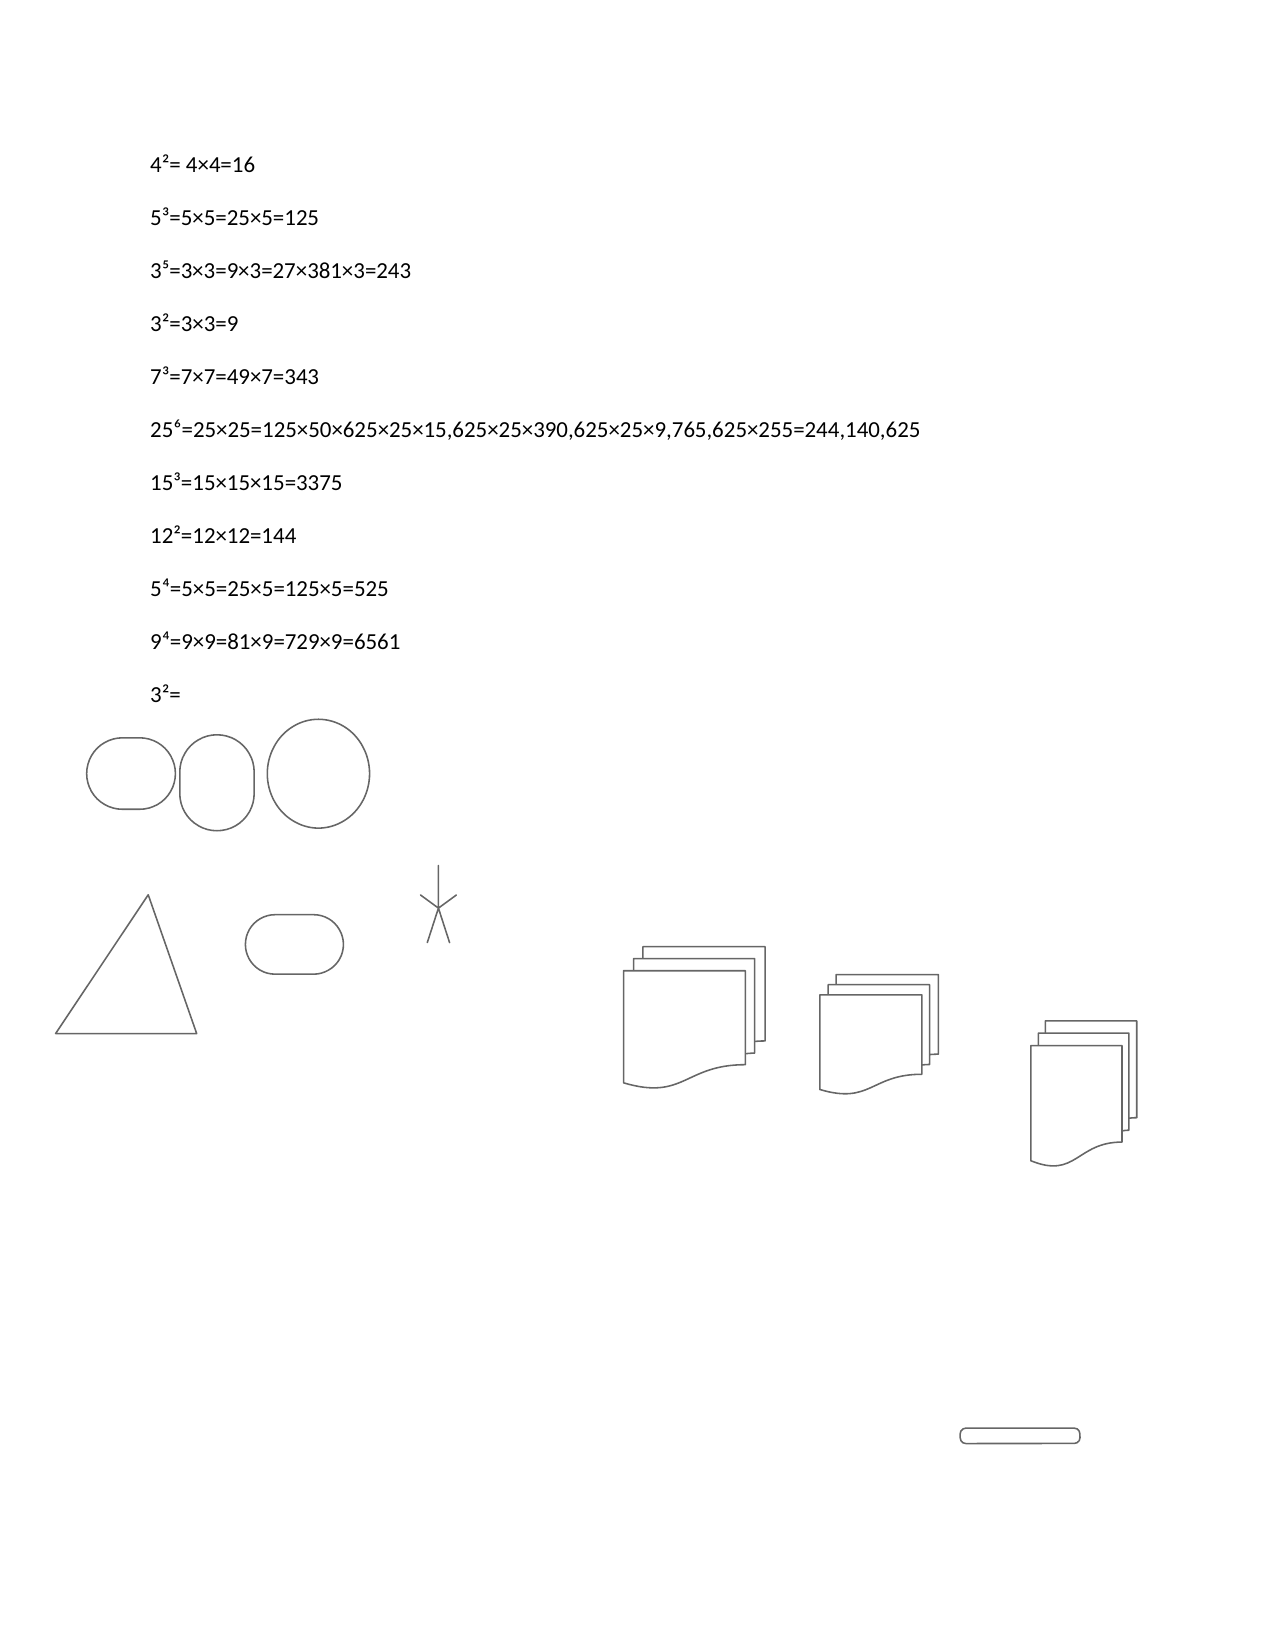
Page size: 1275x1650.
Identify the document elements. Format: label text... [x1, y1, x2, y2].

text 3²=3×3=9 [150, 309, 1125, 337]
text 7³=7×7=49×7=343 [150, 362, 1125, 390]
text 3²= [150, 680, 1125, 708]
text 15³=15×15×15=3375 [150, 468, 1125, 496]
text 3⁵=3×3=9×3=27×381×3=243 [150, 256, 1125, 284]
text 5³=5×5=25×5=125 [150, 203, 1125, 231]
text 9⁴=9×9=81×9=729×9=6561 [150, 627, 1125, 655]
text 5⁴=5×5=25×5=125×5=525 [150, 574, 1125, 602]
text 12²=12×12=144 [150, 521, 1125, 549]
text 25⁶=25×25=125×50×625×25×15,625×25×390,625×25×9,765,625×255=244,140,625 [150, 415, 1125, 443]
text 4²= 4×4=16 [150, 150, 1125, 178]
